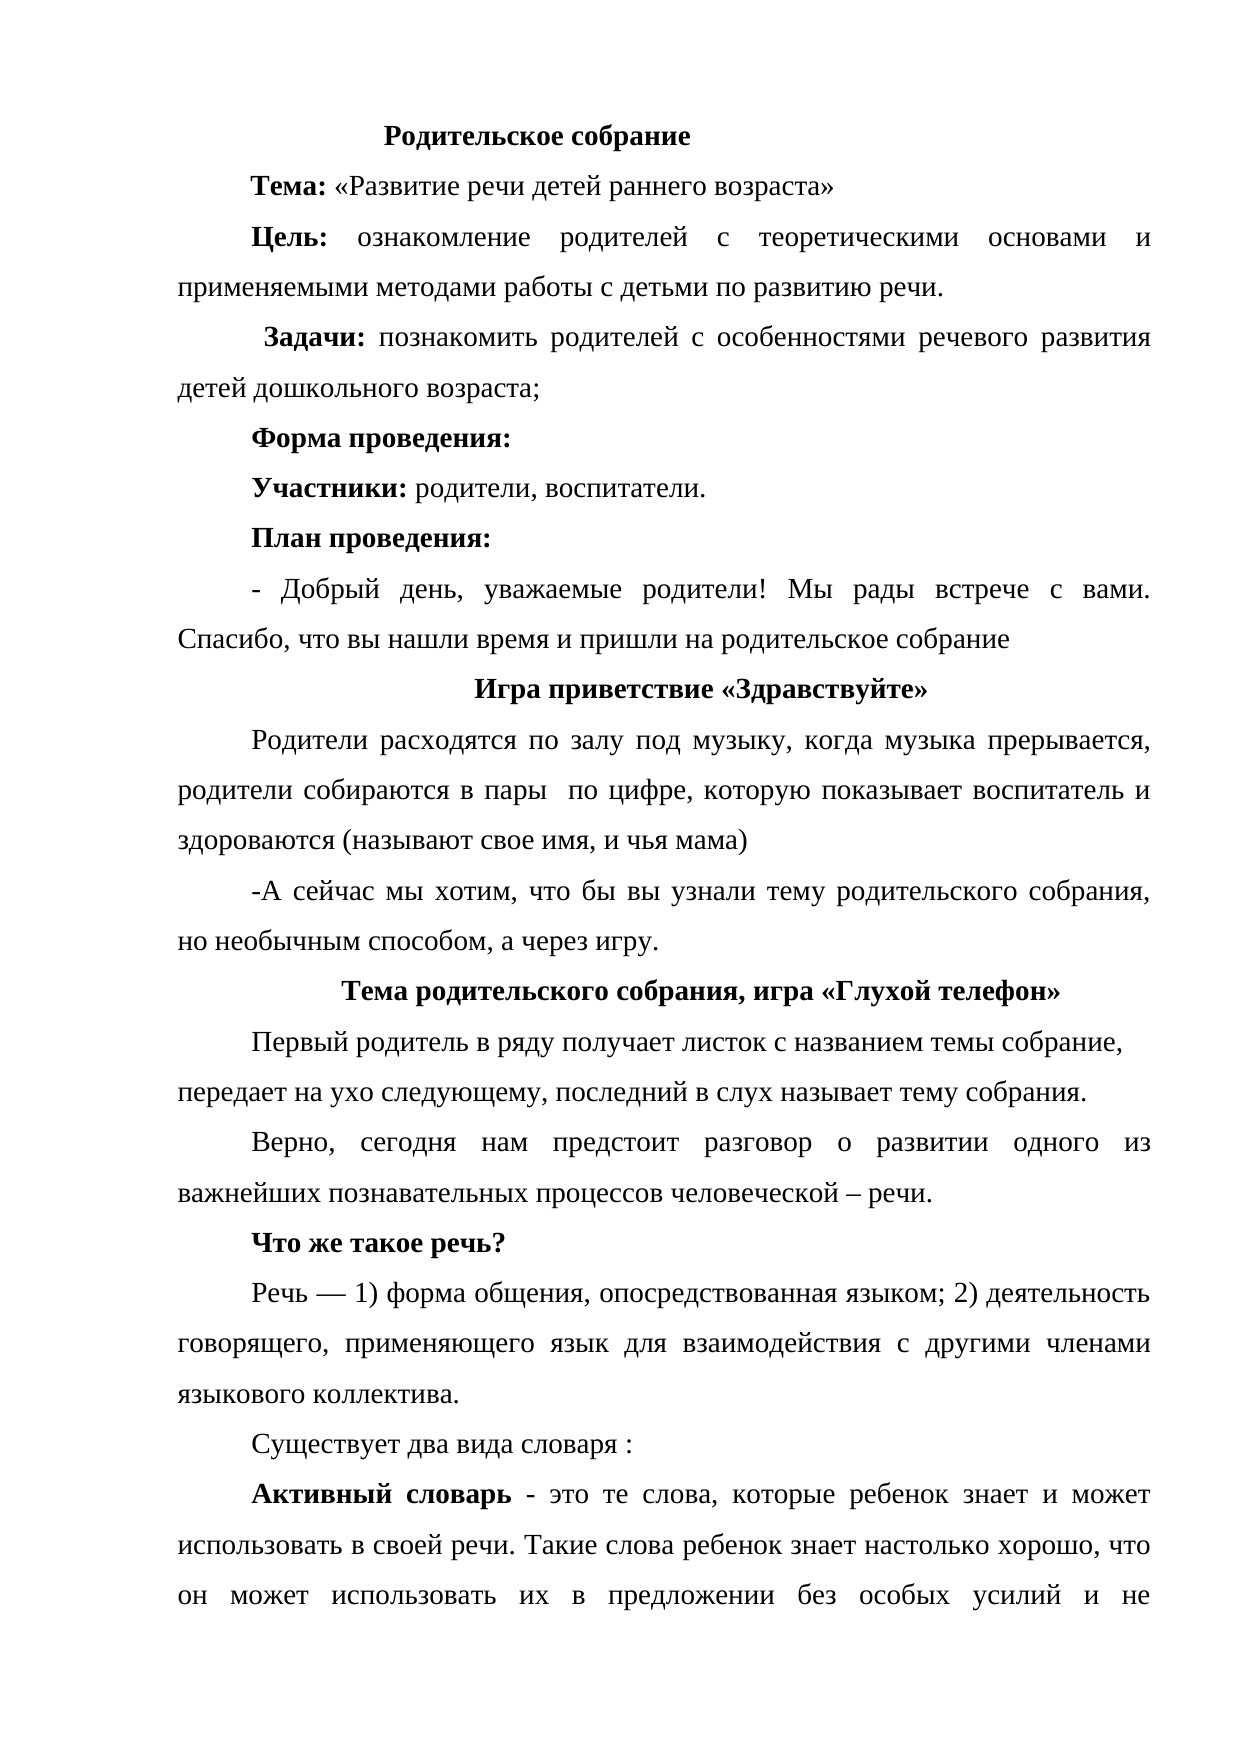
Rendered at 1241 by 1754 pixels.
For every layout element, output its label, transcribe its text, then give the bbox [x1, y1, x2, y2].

text -А сейчас мы хотим, что бы вы узнали тему родительского собрания, но необычным способом, а через игру. [177, 873, 1152, 957]
text Верно, сегодня нам предстоит разговор о развитии одного из важнейших познавательных процессов человеческой – речи. [177, 1124, 1152, 1208]
text - Добрый день, уважаемые родители! Мы рады встрече с вами. Спасибо, что вы нашли время и пришли на родительское собрание [177, 571, 1152, 655]
text Речь — 1) форма общения, опосредствованная языком; 2) деятельность говорящего, применяющего язык для взаимодействия с другими членами языкового коллектива. [177, 1275, 1152, 1409]
text Форма проведения: [177, 420, 1152, 453]
text Участники: родители, воспитатели. [177, 470, 1152, 504]
text Что же такое речь? [177, 1225, 1152, 1258]
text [177, 1477, 1152, 1611]
text Задачи: познакомить родителей с особенностями речевого развития детей дошкольного возраста; [177, 319, 1152, 403]
text Существует два вида словаря : [177, 1426, 1152, 1460]
text Тема: «Развитие речи детей раннего возраста» [177, 168, 1152, 202]
text Первый родитель в ряду получает листок с названием темы собрание, передает на ухо следующему, последний в слух называет тему собрания. [177, 1024, 1152, 1108]
text Родительское собрание [177, 118, 1152, 152]
text Цель: ознакомление родителей с теоретическими основами и применяемыми методами работы с детьми по развитию речи. [177, 219, 1152, 303]
text План проведения: [177, 521, 1152, 554]
text Тема родительского собрания, игра «Глухой телефон» [177, 973, 1152, 1007]
text Игра приветствие «Здравствуйте» [177, 672, 1152, 705]
text Родители расходятся по залу под музыку, когда музыка прерывается, родители собираются в пары по цифре, которую показывает воспитатель и здороваются (называют свое имя, и чья мама) [177, 722, 1152, 856]
